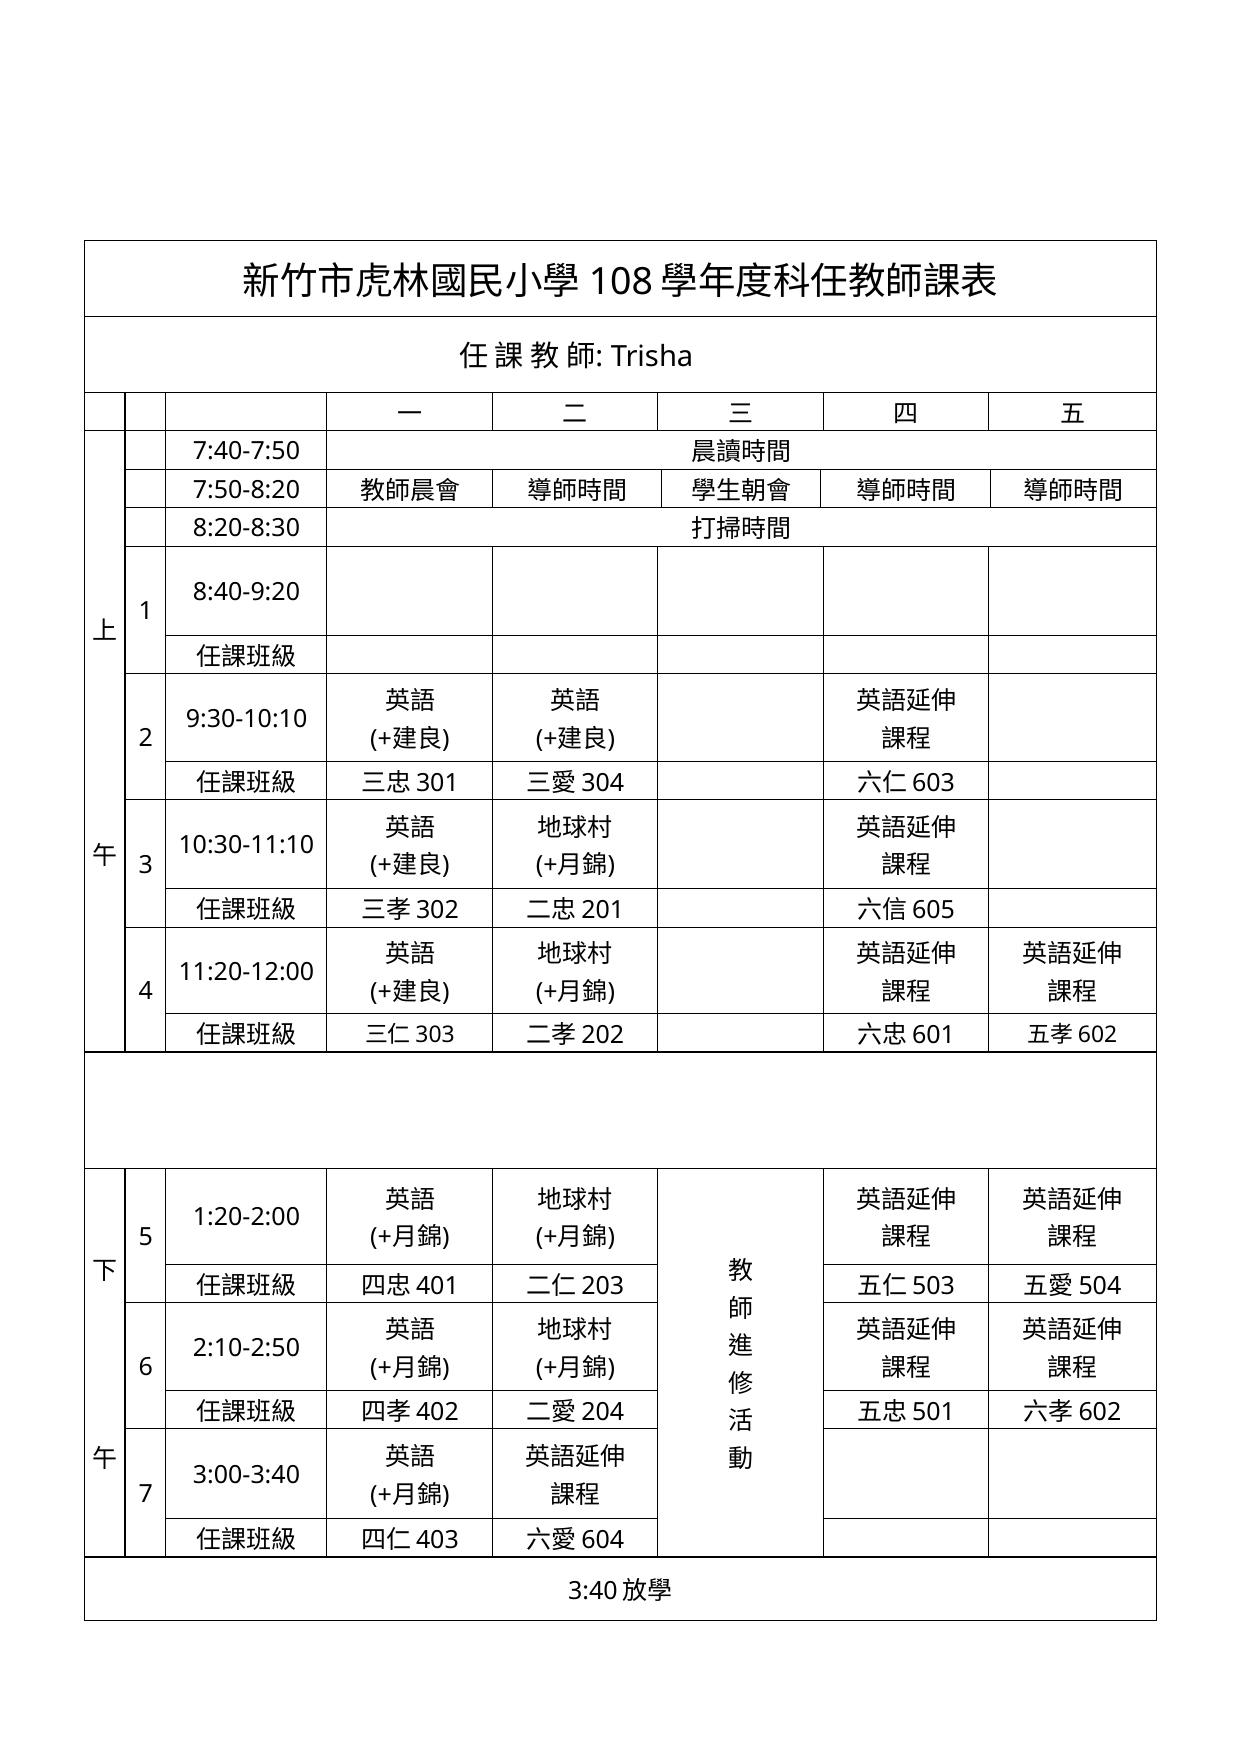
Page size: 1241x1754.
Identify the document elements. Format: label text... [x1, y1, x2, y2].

table_cell 英語延伸 課程 [493, 1429, 657, 1518]
table_cell [166, 393, 326, 430]
table_cell 英語 (+月錦) [327, 1169, 492, 1264]
table_cell 四仁403 [327, 1519, 492, 1556]
table_cell 二仁203 [493, 1265, 657, 1302]
table_cell 四孝402 [327, 1391, 492, 1428]
table_cell 英語 (+建良) [493, 674, 657, 761]
table_cell 任課班級 [166, 762, 326, 799]
table_cell 地球村 (+月錦) [493, 1303, 657, 1389]
table_cell 任課班級 [166, 1391, 326, 1428]
table_cell [658, 1014, 823, 1051]
table_cell 5 [126, 1169, 165, 1302]
table_cell 打掃時間 [327, 508, 1156, 546]
table_cell 六忠601 [824, 1014, 988, 1051]
table_cell 8:20-8:30 [166, 508, 326, 546]
table_cell [824, 547, 988, 635]
table_cell 英語 (+建良) [327, 928, 492, 1013]
table_cell 上 午 [85, 431, 124, 1051]
table_cell [989, 1429, 1156, 1518]
table_cell 六仁603 [824, 762, 988, 799]
table_cell 任課班級 [166, 1265, 326, 1302]
table_cell [126, 470, 165, 507]
table_cell 地球村 (+月錦) [493, 1169, 657, 1264]
table_cell 五 [989, 393, 1156, 430]
table_cell [989, 800, 1156, 888]
table_cell [327, 636, 492, 673]
table_cell 導師時間 [493, 470, 661, 507]
table_cell 五忠501 [824, 1391, 988, 1428]
table_cell 英語延伸 課程 [989, 1169, 1156, 1264]
table_cell [658, 889, 823, 927]
table_cell 任課班級 [166, 1014, 326, 1051]
table_cell [989, 547, 1156, 635]
table_cell 7:50-8:20 [166, 470, 326, 507]
table_cell [126, 508, 165, 546]
table_cell [126, 393, 165, 430]
table_cell [824, 1429, 988, 1518]
table_cell [85, 393, 124, 430]
table_cell 二忠201 [493, 889, 657, 927]
table_cell [658, 547, 823, 635]
table_cell [989, 1519, 1156, 1556]
table_cell 六信605 [824, 889, 988, 927]
table_cell 英語延伸 課程 [824, 1303, 988, 1389]
table_cell 三孝302 [327, 889, 492, 927]
table_cell 英語延伸 課程 [824, 928, 988, 1013]
table_cell [493, 636, 657, 673]
table_cell 3:40放學 [85, 1558, 1156, 1620]
table_cell 10:30-11:10 [166, 800, 326, 888]
table_cell [989, 889, 1156, 927]
table_cell 四忠401 [327, 1265, 492, 1302]
table_cell 三仁303 [327, 1014, 492, 1051]
table_cell 三愛304 [493, 762, 657, 799]
table_cell 英語延伸 課程 [989, 928, 1156, 1013]
table_cell 五愛504 [989, 1265, 1156, 1302]
table_cell 4 [126, 928, 165, 1051]
table_cell 2 [126, 674, 165, 799]
table_cell 英語 (+建良) [327, 800, 492, 888]
table_cell [824, 636, 988, 673]
table_cell 3 [126, 800, 165, 927]
table_cell 學生朝會 [662, 470, 820, 507]
table_cell 教師晨會 [327, 470, 492, 507]
table_cell 英語延伸 課程 [989, 1303, 1156, 1389]
table_cell 導師時間 [991, 470, 1156, 507]
table_cell 三 [658, 393, 823, 430]
table_cell 二愛204 [493, 1391, 657, 1428]
table_cell 英語 (+建良) [327, 674, 492, 761]
table_cell [85, 1053, 1156, 1168]
table_cell [658, 762, 823, 799]
table_cell 三忠301 [327, 762, 492, 799]
table_cell 二 [493, 393, 657, 430]
table_cell 英語延伸 課程 [824, 674, 988, 761]
table_cell [658, 928, 823, 1013]
table_cell 五孝602 [989, 1014, 1156, 1051]
table_cell 任課班級 [166, 1519, 326, 1556]
table_cell [989, 762, 1156, 799]
table_cell 6 [126, 1303, 165, 1428]
table_cell 任課班級 [166, 636, 326, 673]
table_cell 教 師 進 修 活 動 [658, 1169, 823, 1556]
table_cell 任課班級 [166, 889, 326, 927]
table_cell [327, 547, 492, 635]
table_cell 7 [126, 1429, 165, 1556]
table_cell 晨讀時間 [327, 431, 1156, 469]
table_cell 導師時間 [821, 470, 990, 507]
table_cell 五仁503 [824, 1265, 988, 1302]
table_cell 英語延伸 課程 [824, 800, 988, 888]
table_header 新竹市虎林國民小學 108學年度科任教師課表 [85, 241, 1156, 316]
table_cell 7:40-7:50 [166, 431, 326, 469]
table_cell 六孝602 [989, 1391, 1156, 1428]
table_cell 2:10-2:50 [166, 1303, 326, 1389]
table_cell 地球村 (+月錦) [493, 800, 657, 888]
table_cell 地球村 (+月錦) [493, 928, 657, 1013]
table_cell 四 [824, 393, 988, 430]
table_cell 二孝202 [493, 1014, 657, 1051]
table_cell 11:20-12:00 [166, 928, 326, 1013]
table_cell [824, 1519, 988, 1556]
table_cell [989, 636, 1156, 673]
table_cell [493, 547, 657, 635]
table_cell 下 午 [85, 1169, 124, 1556]
table_cell 任 課 教 師: Trisha [85, 317, 1156, 392]
table_cell 3:00-3:40 [166, 1429, 326, 1518]
table_cell 英語延伸 課程 [824, 1169, 988, 1264]
table_cell 1 [126, 547, 165, 673]
table_cell [658, 674, 823, 761]
table_cell [658, 636, 823, 673]
table_cell 1:20-2:00 [166, 1169, 326, 1264]
table_cell [989, 674, 1156, 761]
table_cell 英語 (+月錦) [327, 1429, 492, 1518]
table_cell 一 [327, 393, 492, 430]
table_cell [126, 431, 165, 469]
table_cell 六愛604 [493, 1519, 657, 1556]
table_cell 英語 (+月錦) [327, 1303, 492, 1389]
table_cell 8:40-9:20 [166, 547, 326, 635]
table_cell 9:30-10:10 [166, 674, 326, 761]
table_cell [658, 800, 823, 888]
